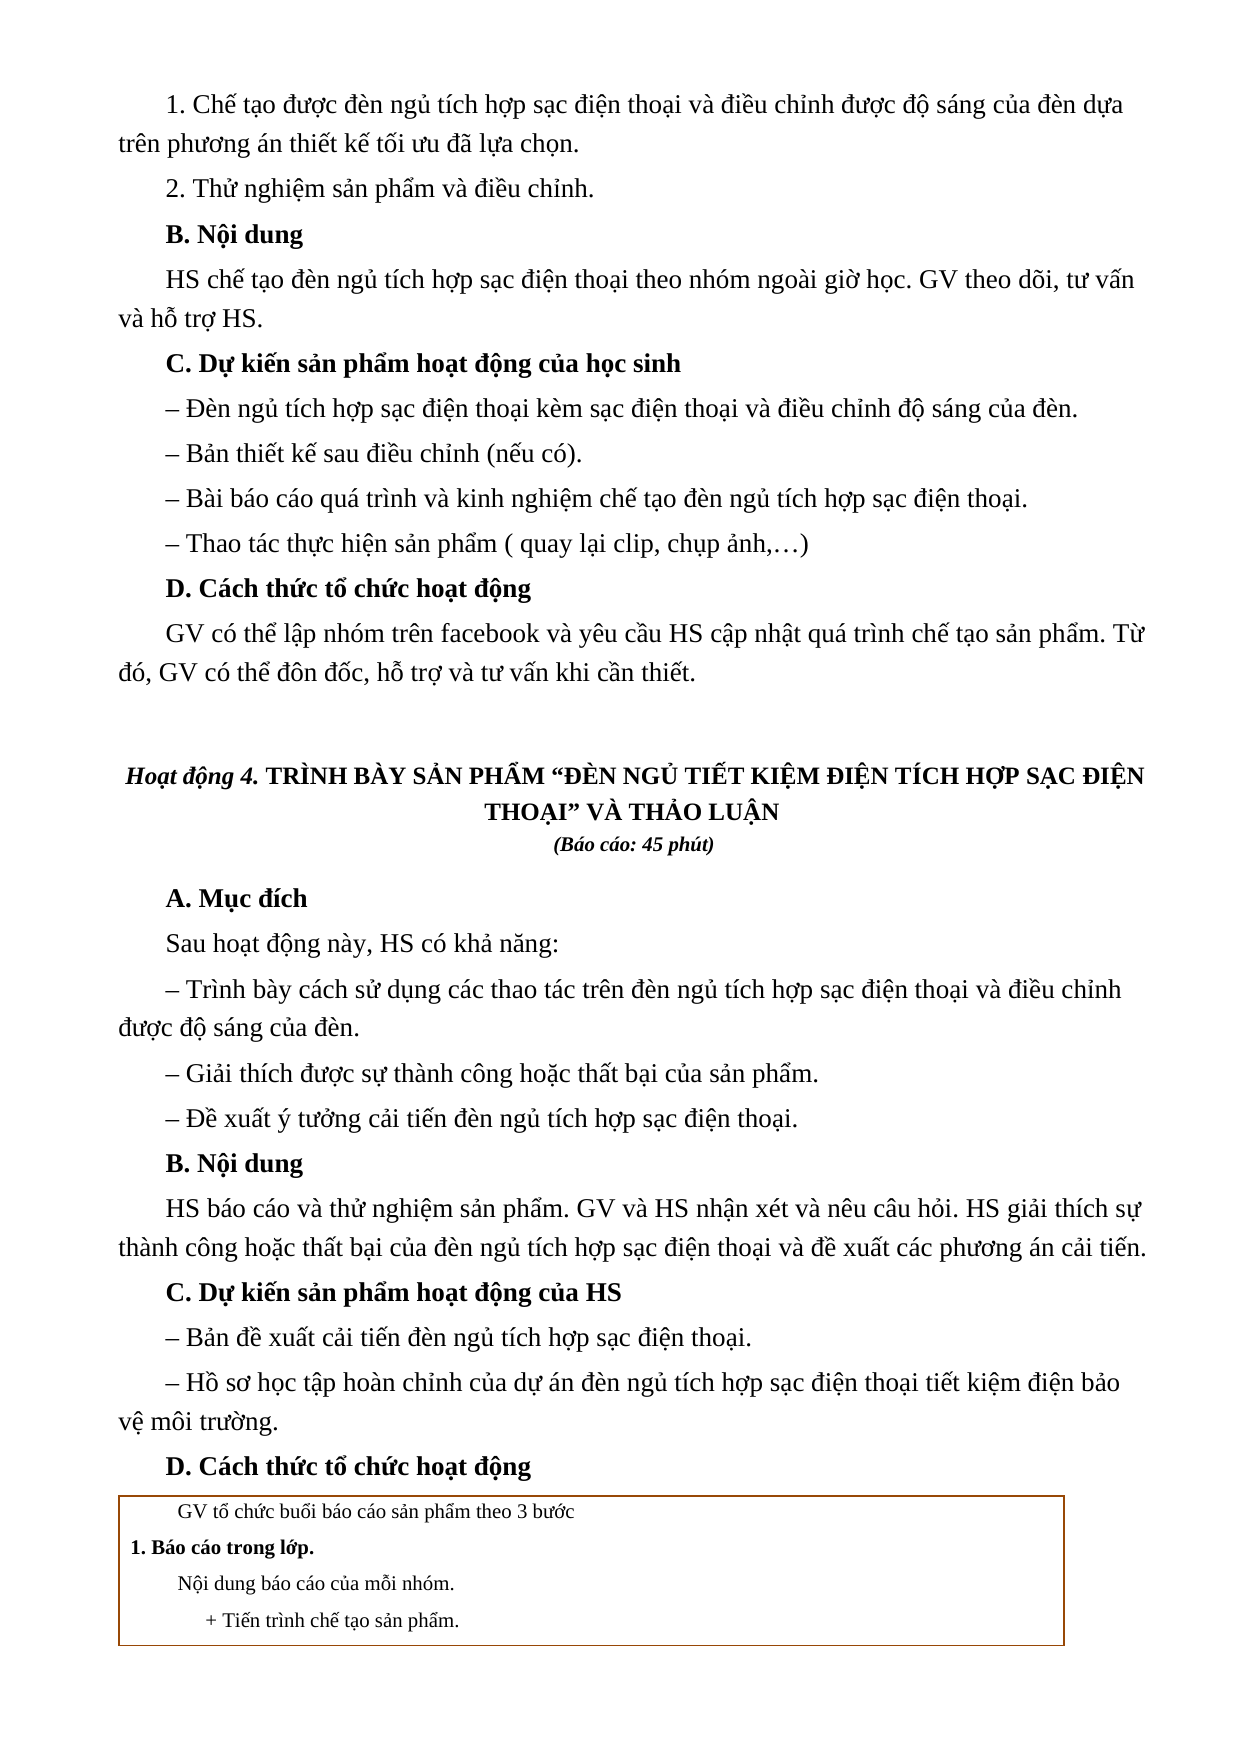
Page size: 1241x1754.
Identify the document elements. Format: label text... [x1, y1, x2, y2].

text C. Dự kiến sản phẩm hoạt động của học sinh [118, 347, 1152, 378]
text – Giải thích được sự thành công hoặc thất bại của sản phẩm. [118, 1057, 1152, 1088]
text HS báo cáo và thử nghiệm sản phẩm. GV và HS nhận xét và nêu câu hỏi. HS giải thích sự thành công hoặc thất bại của đèn ngủ tích hợp sạc điện thoại và đề xuất các phương án cải tiến. [118, 1192, 1152, 1262]
text Hoạt động 4. TRÌNH BÀY SẢN PHẨM “ĐÈN NGỦ TIẾT KIỆM ĐIỆN TÍCH HỢP SẠC ĐIỆN THOẠI” VÀ THẢO LUẬN (Báo cáo: 45 phút) [118, 761, 1152, 856]
text GV có thể lập nhóm trên facebook và yêu cầu HS cập nhật quá trình chế tạo sản phẩm. Từ đó, GV có thể đôn đốc, hỗ trợ và tư vấn khi cần thiết. [118, 617, 1152, 687]
text 1. Chế tạo được đèn ngủ tích hợp sạc điện thoại và điều chỉnh được độ sáng của đèn dựa trên phương án thiết kế tối ưu đã lựa chọn. [118, 89, 1152, 159]
text – Hồ sơ học tập hoàn chỉnh của dự án đèn ngủ tích hợp sạc điện thoại tiết kiệm điện bảo vệ môi trường. [118, 1366, 1152, 1436]
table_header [120, 1497, 1063, 1644]
text HS chế tạo đèn ngủ tích hợp sạc điện thoại theo nhóm ngoài giờ học. GV theo dõi, tư vấn và hỗ trợ HS. [118, 263, 1152, 333]
text – Bản đề xuất cải tiến đèn ngủ tích hợp sạc điện thoại. [118, 1321, 1152, 1352]
text B. Nội dung [118, 1147, 1152, 1178]
text – Đèn ngủ tích hợp sạc điện thoại kèm sạc điện thoại và điều chỉnh độ sáng của đèn. [118, 392, 1152, 423]
text D. Cách thức tổ chức hoạt động [118, 1450, 1152, 1481]
text C. Dự kiến sản phẩm hoạt động của HS [118, 1276, 1152, 1307]
text A. Mục đích [118, 882, 1152, 914]
text – Trình bày cách sử dụng các thao tác trên đèn ngủ tích hợp sạc điện thoại và điều chỉnh được độ sáng của đèn. [118, 973, 1152, 1043]
text B. Nội dung [118, 218, 1152, 249]
text 2. Thử nghiệm sản phẩm và điều chỉnh. [118, 173, 1152, 204]
text – Bài báo cáo quá trình và kinh nghiệm chế tạo đèn ngủ tích hợp sạc điện thoại. [118, 482, 1152, 513]
text – Đề xuất ý tưởng cải tiến đèn ngủ tích hợp sạc điện thoại. [118, 1102, 1152, 1133]
text – Bản thiết kế sau điều chỉnh (nếu có). [118, 437, 1152, 468]
text D. Cách thức tổ chức hoạt động [118, 572, 1152, 603]
text – Thao tác thực hiện sản phẩm ( quay lại clip, chụp ảnh,…) [118, 527, 1152, 558]
text Sau hoạt động này, HS có khả năng: [118, 928, 1152, 959]
